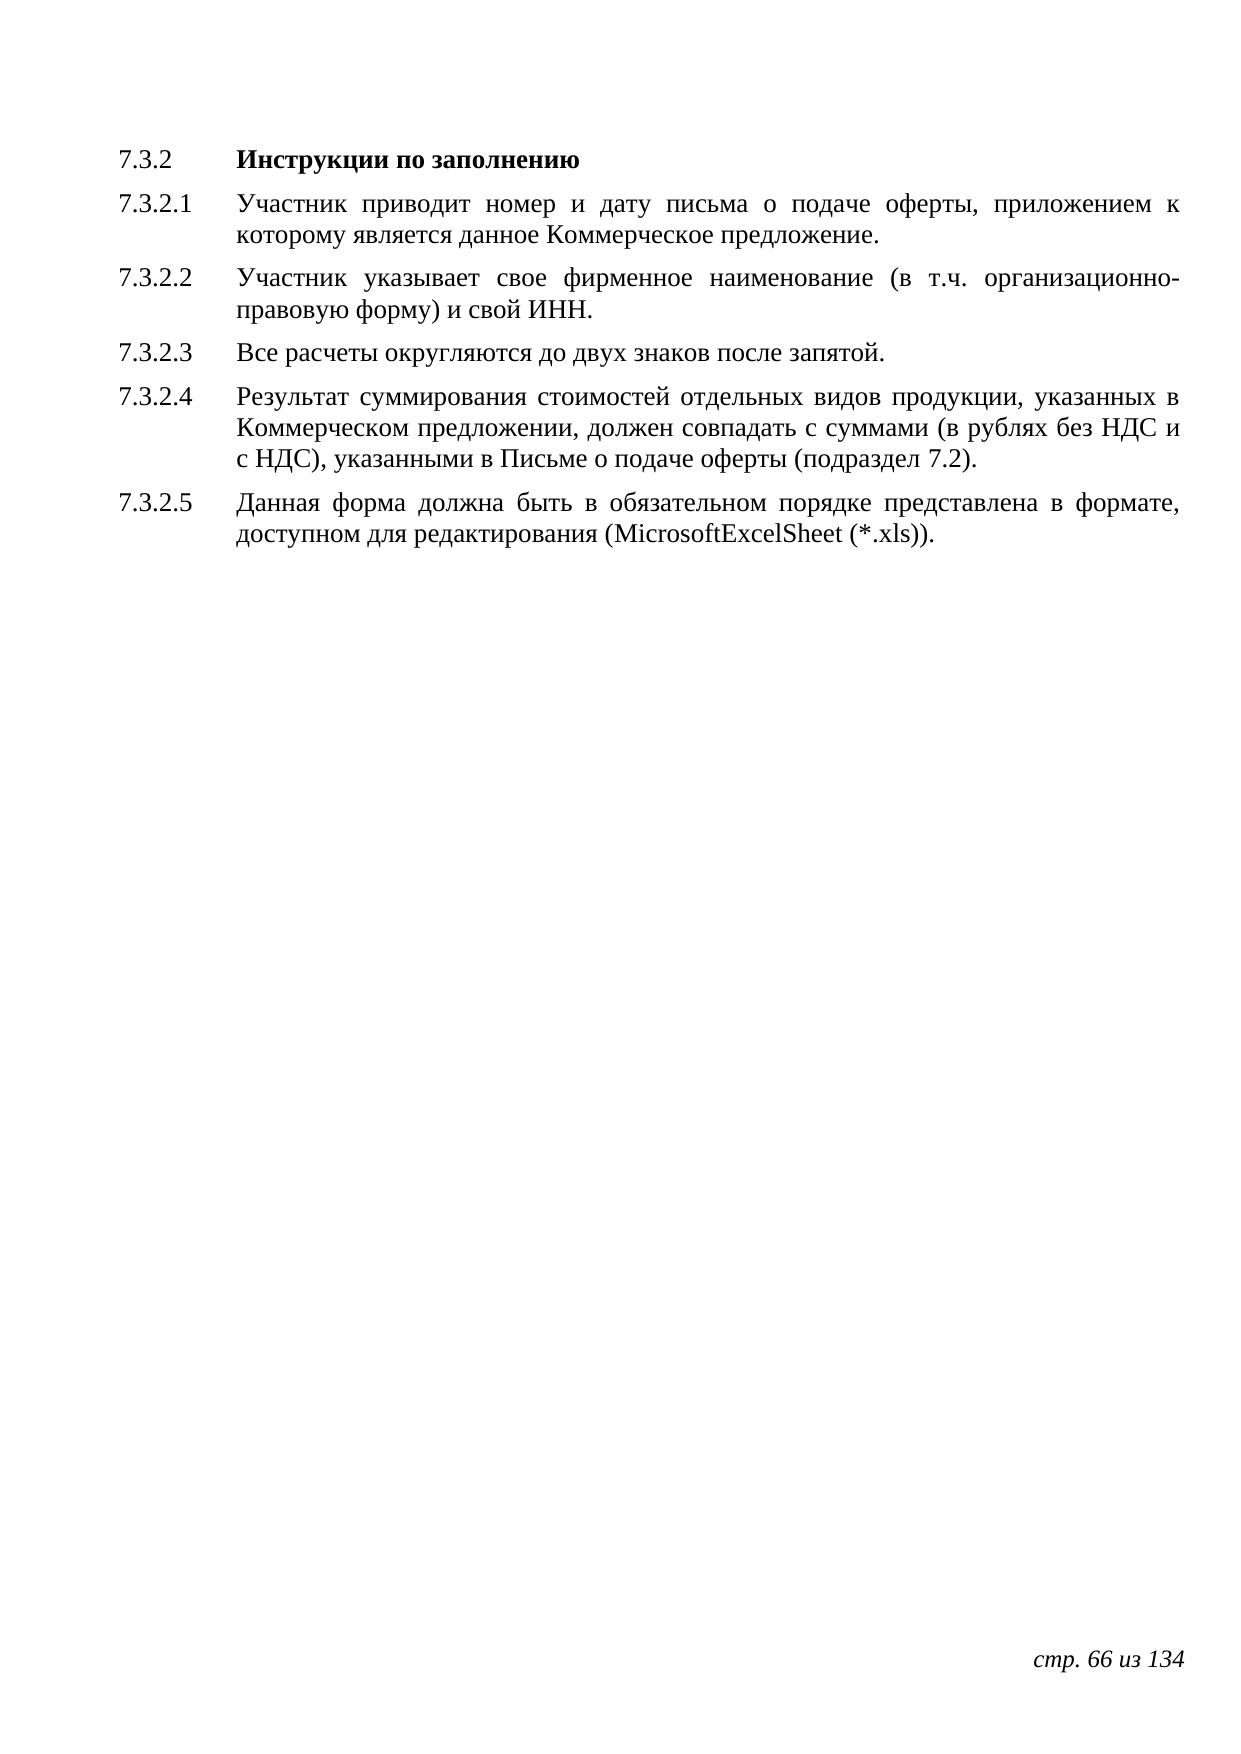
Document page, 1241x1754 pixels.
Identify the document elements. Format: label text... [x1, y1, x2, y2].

text Результат суммирования стоимостей отдельных видов продукции, указанных в Коммерческом предложении, должен совпадать с суммами (в рублях без НДС и с НДС), указанными в Письме о подаче оферты (подраздел 7.2). [118, 380, 1181, 473]
text Данная форма должна быть в обязательном порядке представлена в формате, доступном для редактирования (MicrosoftExcelSheet (*.xls)). [118, 486, 1181, 548]
text Инструкции по заполнению [118, 143, 1181, 174]
text Участник приводит номер и дату письма о подаче оферты, приложением к которому является данное Коммерческое предложение. [118, 187, 1181, 249]
text Участник указывает свое фирменное наименование (в т.ч. организационно-правовую форму) и свой ИНН. [118, 262, 1181, 324]
text Все расчеты округляются до двух знаков после запятой. [118, 336, 1181, 367]
